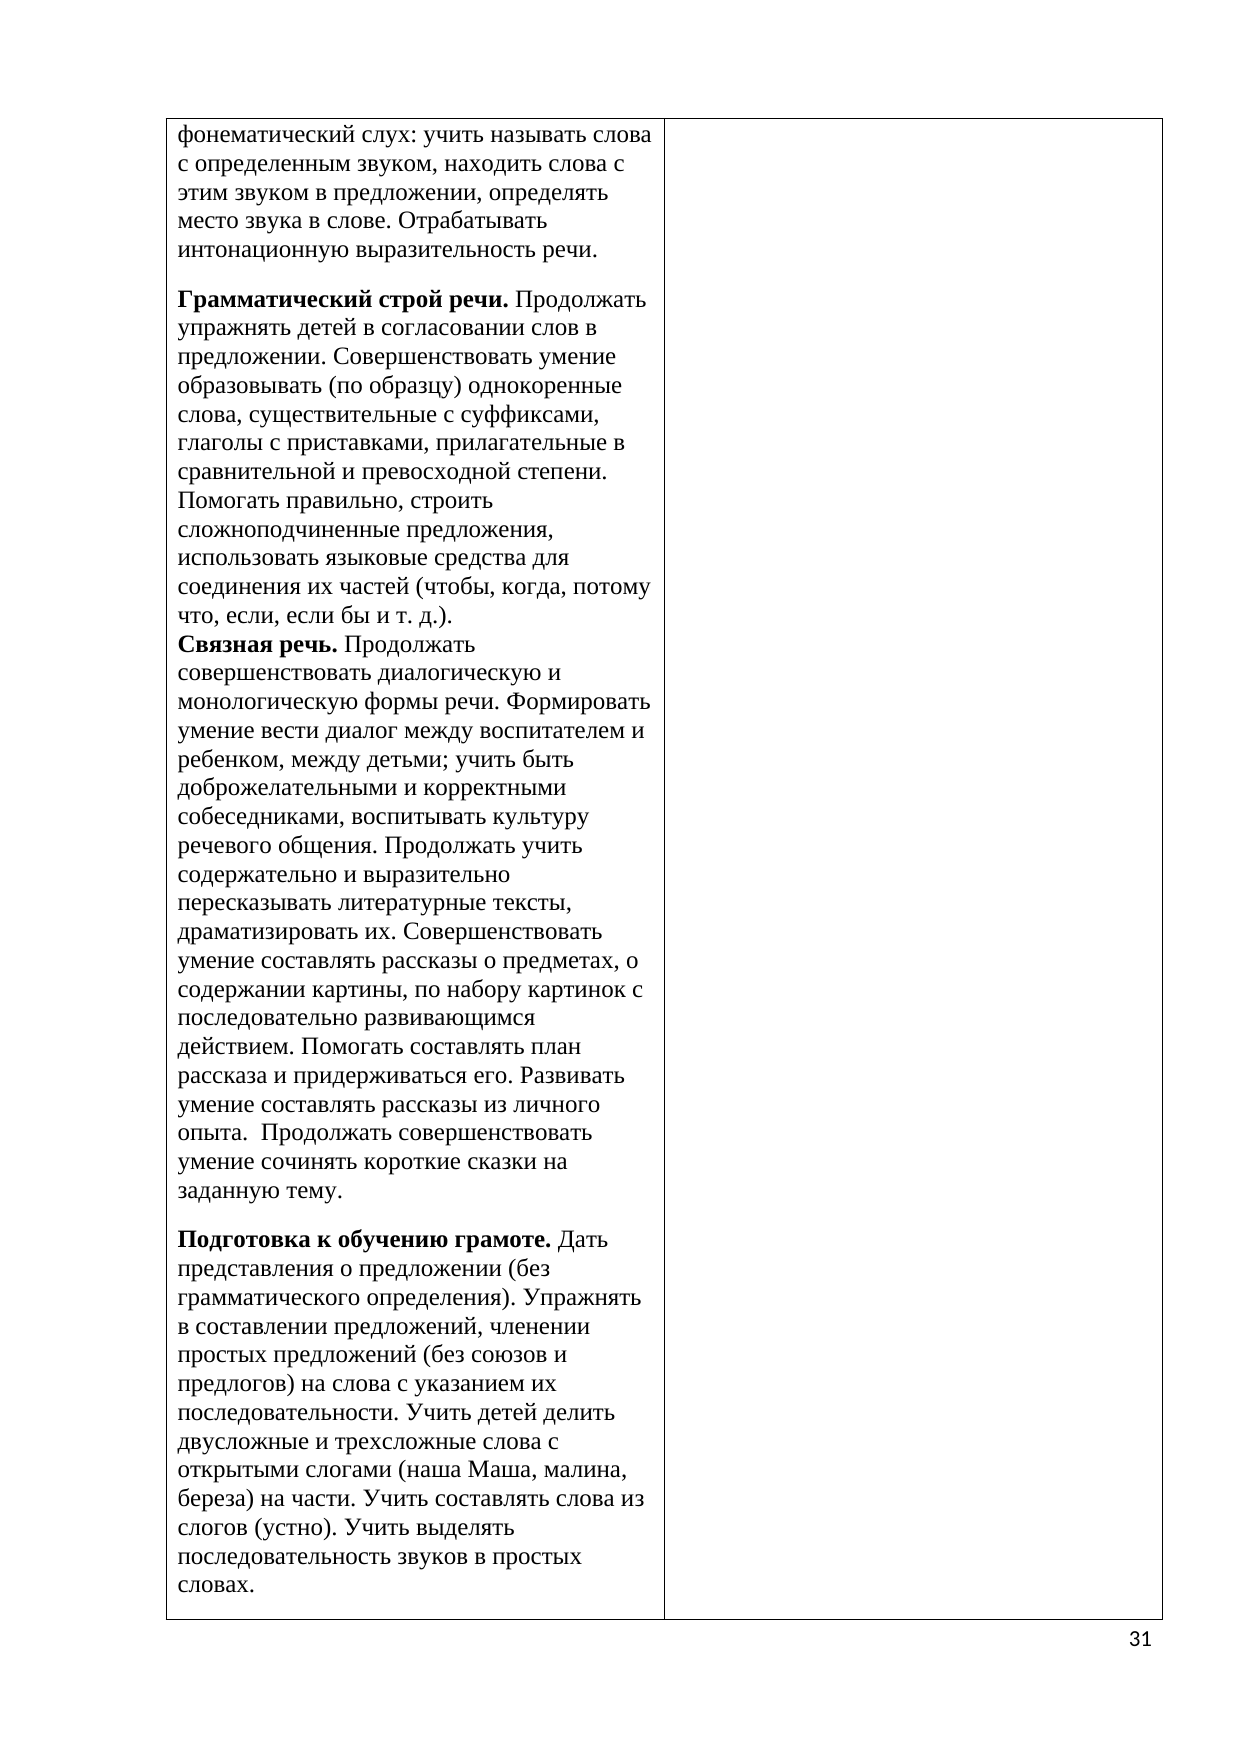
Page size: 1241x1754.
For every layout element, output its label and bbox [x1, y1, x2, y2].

table_cell [167, 119, 664, 1619]
table_cell [665, 119, 1162, 1619]
